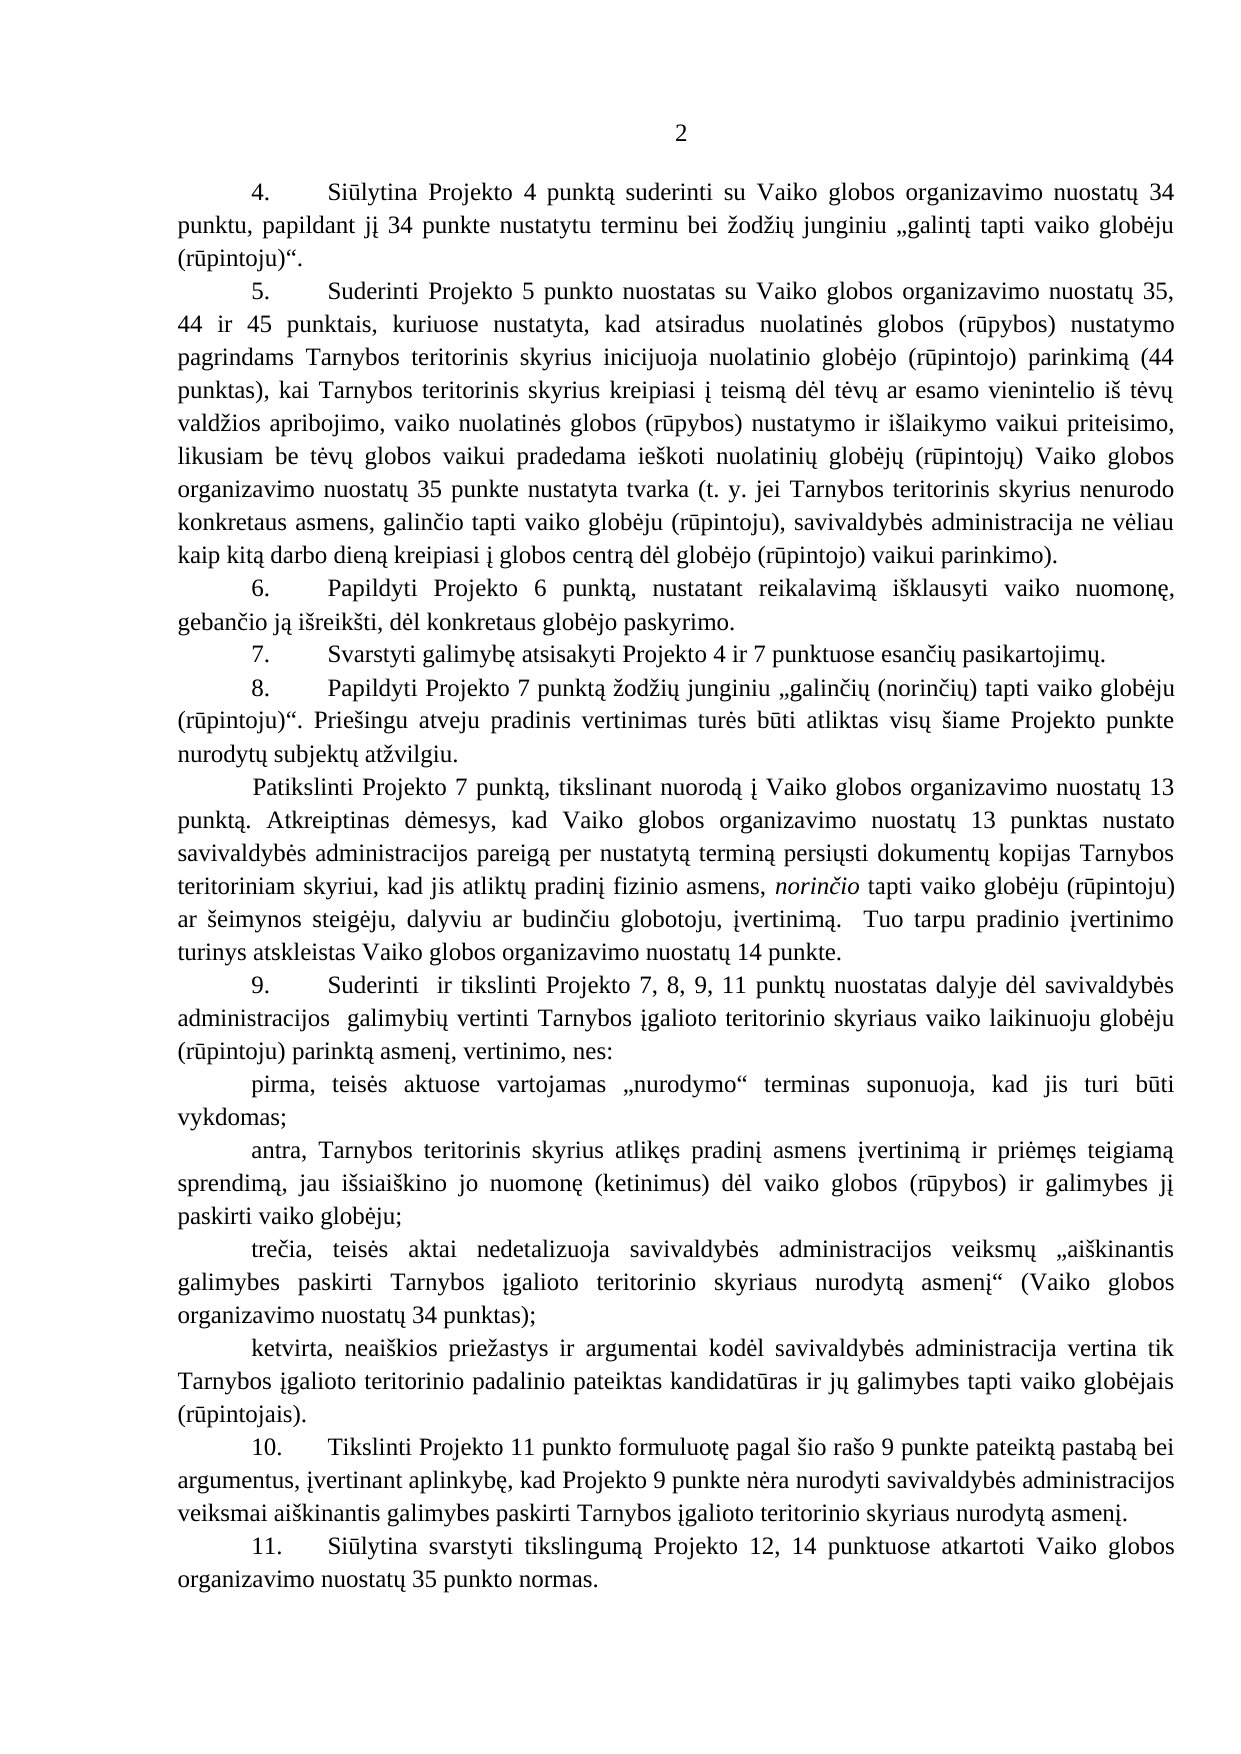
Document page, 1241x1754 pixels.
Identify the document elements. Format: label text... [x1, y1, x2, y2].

list trečia, teisės aktai nedetalizuoja savivaldybės administracijos veiksmų „aiškinantis galimybes paskirti Tarnybos įgalioto teritorinio skyriaus nurodytą asmenį“ (Vaiko globos organizavimo nuostatų 34 punktas); [177, 1234, 1175, 1329]
list Svarstyti galimybę atsisakyti Projekto 4 ir 7 punktuose esančių pasikartojimų. [177, 639, 1175, 668]
list Suderinti ir tikslinti Projekto 7, 8, 9, 11 punktų nuostatas dalyje dėl savivaldybės administracijos galimybių vertinti Tarnybos įgalioto teritorinio skyriaus vaiko laikinuoju globėju (rūpintoju) parinktą asmenį, vertinimo, nes: [177, 970, 1175, 1064]
list Papildyti Projekto 6 punktą, nustatant reikalavimą išklausyti vaiko nuomonę, gebančio ją išreikšti, dėl konkretaus globėjo paskyrimo. [177, 573, 1175, 635]
list Tikslinti Projekto 11 punkto formuluotę pagal šio rašo 9 punkte pateiktą pastabą bei argumentus, įvertinant aplinkybę, kad Projekto 9 punkte nėra nurodyti savivaldybės administracijos veiksmai aiškinantis galimybes paskirti Tarnybos įgalioto teritorinio skyriaus nurodytą asmenį. [177, 1432, 1175, 1527]
list ketvirta, neaiškios priežastys ir argumentai kodėl savivaldybės administracija vertina tik Tarnybos įgalioto teritorinio padalinio pateiktas kandidatūras ir jų galimybes tapti vaiko globėjais (rūpintojais). [177, 1333, 1175, 1428]
list Suderinti Projekto 5 punkto nuostatas su Vaiko globos organizavimo nuostatų 35, 44 ir 45 punktais, kuriuose nustatyta, kad atsiradus nuolatinės globos (rūpybos) nustatymo pagrindams Tarnybos teritorinis skyrius inicijuoja nuolatinio globėjo (rūpintojo) parinkimą (44 punktas), kai Tarnybos teritorinis skyrius kreipiasi į teismą dėl tėvų ar esamo vienintelio iš tėvų valdžios apribojimo, vaiko nuolatinės globos (rūpybos) nustatymo ir išlaikymo vaikui priteisimo, likusiam be tėvų globos vaikui pradedama ieškoti nuolatinių globėjų (rūpintojų) Vaiko globos organizavimo nuostatų 35 punkte nustatyta tvarka (t. y. jei Tarnybos teritorinis skyrius nenurodo konkretaus asmens, galinčio tapti vaiko globėju (rūpintoju), savivaldybės administracija ne vėliau kaip kitą darbo dieną kreipiasi į globos centrą dėl globėjo (rūpintojo) vaikui parinkimo). [177, 276, 1175, 569]
list Siūlytina svarstyti tikslingumą Projekto 12, 14 punktuose atkartoti Vaiko globos organizavimo nuostatų 35 punkto normas. [177, 1531, 1175, 1593]
list antra, Tarnybos teritorinis skyrius atlikęs pradinį asmens įvertinimą ir priėmęs teigiamą sprendimą, jau išsiaiškino jo nuomonę (ketinimus) dėl vaiko globos (rūpybos) ir galimybes jį paskirti vaiko globėju; [177, 1135, 1175, 1230]
list Papildyti Projekto 7 punktą žodžių junginiu „galinčių (norinčių) tapti vaiko globėju (rūpintoju)“. Priešingu atveju pradinis vertinimas turės būti atliktas visų šiame Projekto punkte nurodytų subjektų atžvilgiu. [177, 673, 1175, 767]
list pirma, teisės aktuose vartojamas „nurodymo“ terminas suponuoja, kad jis turi būti vykdomas; [177, 1069, 1175, 1131]
text Patikslinti Projekto 7 punktą, tikslinant nuorodą į Vaiko globos organizavimo nuostatų 13 punktą. Atkreiptinas dėmesys, kad Vaiko globos organizavimo nuostatų 13 punktas nustato savivaldybės administracijos pareigą per nustatytą terminą persiųsti dokumentų kopijas Tarnybos teritoriniam skyriui, kad jis atliktų pradinį fizinio asmens, norinčio tapti vaiko globėju (rūpintoju) ar šeimynos steigėju, dalyviu ar budinčiu globotoju, įvertinimą. Tuo tarpu pradinio įvertinimo turinys atskleistas Vaiko globos organizavimo nuostatų 14 punkte. [177, 772, 1175, 966]
list Siūlytina Projekto 4 punktą suderinti su Vaiko globos organizavimo nuostatų 34 punktu, papildant jį 34 punkte nustatytu terminu bei žodžių junginiu „galintį tapti vaiko globėju (rūpintoju)“. [177, 177, 1175, 272]
